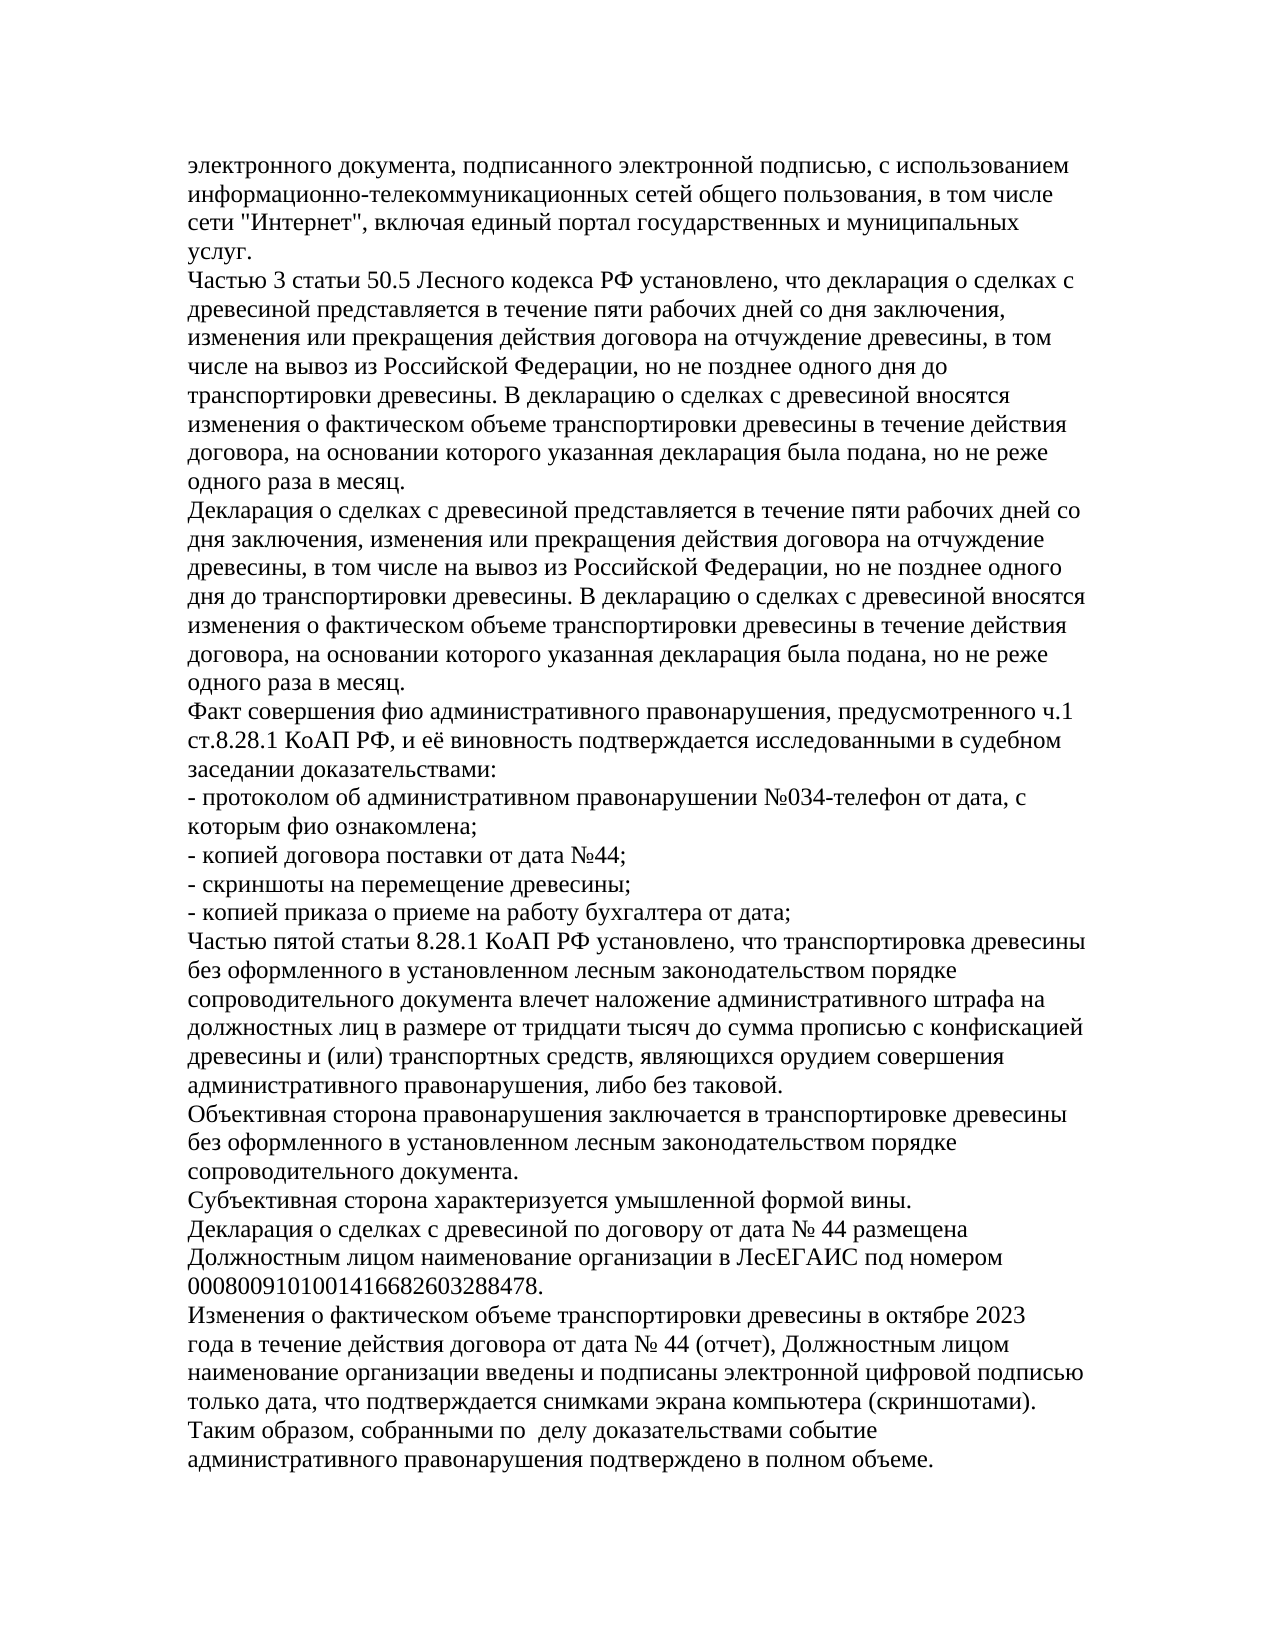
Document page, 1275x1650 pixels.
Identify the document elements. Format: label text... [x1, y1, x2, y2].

text - копией договора поставки от дата №44; [187, 840, 1087, 869]
text Частью пятой статьи 8.28.1 КоАП РФ установлено, что транспортировка древесины без оформленного в установленном лесным законодательством порядке сопроводительного документа влечет наложение административного штрафа на должностных лиц в размере от тридцати тысяч до сумма прописью с конфискацией древесины и (или) транспортных средств, являющихся орудием совершения административного правонарушения, либо без таковой. [187, 926, 1087, 1099]
text - протоколом об административном правонарушении №034-телефон от дата, с которым фио ознакомлена; [187, 782, 1087, 840]
text Объективная сторона правонарушения заключается в транспортировке древесины без оформленного в установленном лесным законодательством порядке сопроводительного документа. [187, 1099, 1087, 1185]
text Факт совершения фио административного правонарушения, предусмотренного ч.1 ст.8.28.1 КоАП РФ, и её виновность подтверждается исследованными в судебном заседании доказательствами: [187, 696, 1087, 782]
text Изменения о фактическом объеме транспортировки древесины в октябре 2023 [187, 1300, 1087, 1329]
text года в течение действия договора от дата № 44 (отчет), Должностным лицом [187, 1329, 1087, 1357]
text - скриншоты на перемещение древесины; [187, 869, 1087, 897]
text Частью 3 статьи 50.5 Лесного кодекса РФ установлено, что декларация о сделках с древесиной представляется в течение пяти рабочих дней со дня заключения, изменения или прекращения действия договора на отчуждение древесины, в том числе на вывоз из Российской Федерации, но не позднее одного дня до транспортировки древесины. В декларацию о сделках с древесиной вносятся изменения о фактическом объеме транспортировки древесины в течение действия договора, на основании которого указанная декларация была подана, но не реже одного раза в месяц. [187, 265, 1087, 495]
text Декларация о сделках с древесиной по договору от дата № 44 размещена [187, 1214, 1087, 1242]
text наименование организации введены и подписаны электронной цифровой подписью [187, 1357, 1087, 1386]
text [187, 150, 1087, 265]
text Таким образом, собранными по делу доказательствами событие административного правонарушения подтверждено в полном объеме. [187, 1415, 1087, 1472]
text Должностным лицом наименование организации в ЛесЕГАИС под номером [187, 1242, 1087, 1271]
text Декларация о сделках с древесиной представляется в течение пяти рабочих дней со дня заключения, изменения или прекращения действия договора на отчуждение древесины, в том числе на вывоз из Российской Федерации, но не позднее одного дня до транспортировки древесины. В декларацию о сделках с древесиной вносятся изменения о фактическом объеме транспортировки древесины в течение действия договора, на основании которого указанная декларация была подана, но не реже одного раза в месяц. [187, 495, 1087, 696]
text Субъективная сторона характеризуется умышленной формой вины. [187, 1185, 1087, 1214]
text 0008009101001416682603288478. [187, 1271, 1087, 1300]
text - копией приказа о приеме на работу бухгалтера от дата; [187, 897, 1087, 926]
text только дата, что подтверждается снимками экрана компьютера (скриншотами). [187, 1386, 1087, 1415]
